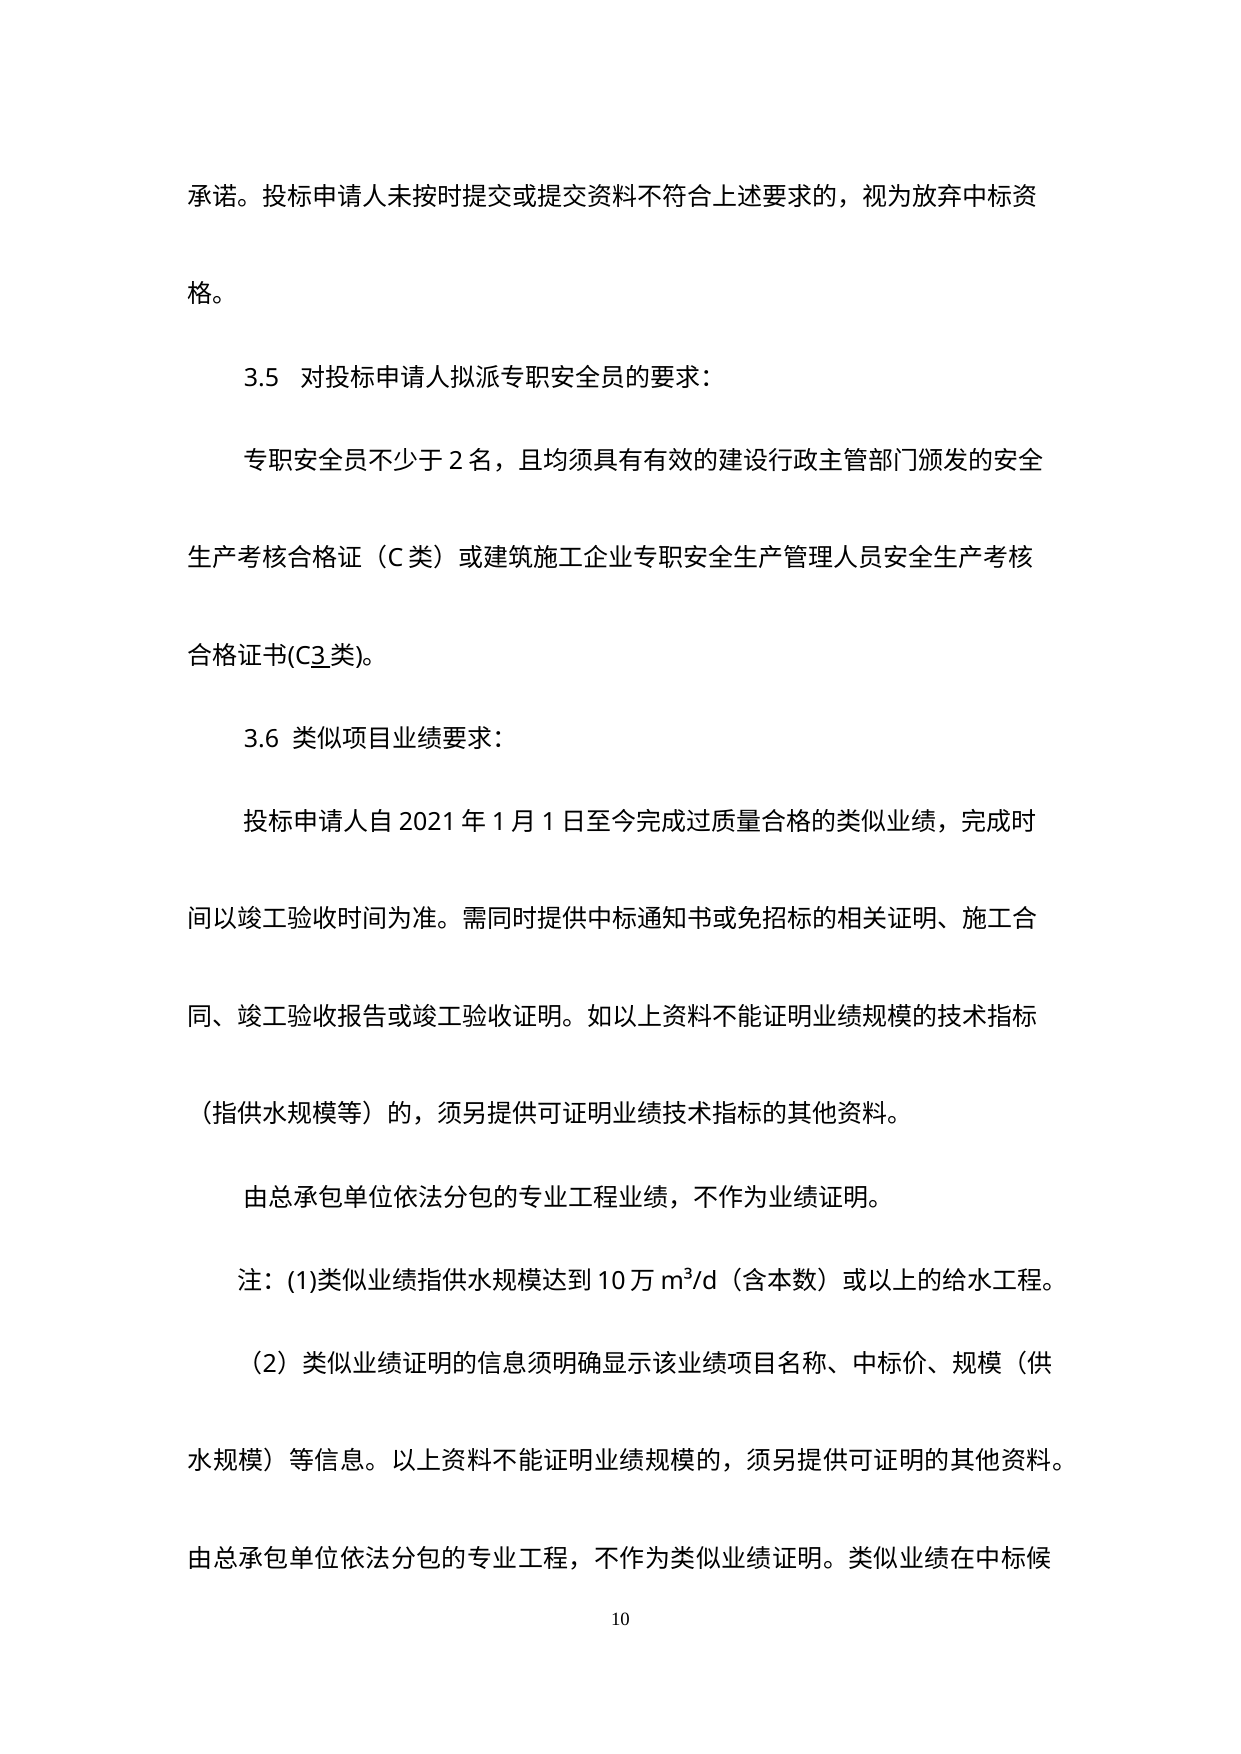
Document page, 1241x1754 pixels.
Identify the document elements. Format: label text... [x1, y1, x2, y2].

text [187, 1329, 1053, 1589]
text 由总承包单位依法分包的专业工程业绩，不作为业绩证明。 [187, 1163, 1053, 1228]
list 对投标申请人拟派专职安全员的要求： [244, 343, 1053, 408]
text 专职安全员不少于2名，且均须具有有效的建设行政主管部门颁发的安全生产考核合格证（C类）或建筑施工企业专职安全生产管理人员安全生产考核合格证书(C3类)。 [187, 426, 1053, 686]
text 3.6 类似项目业绩要求： [187, 704, 1053, 769]
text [187, 162, 1053, 324]
text 注：(1)类似业绩指供水规模达到10万m³/d（含本数）或以上的给水工程。 [187, 1246, 1053, 1311]
text 投标申请人自2021年 1月 1日至今完成过质量合格的类似业绩，完成时间以竣工验收时间为准。需同时提供中标通知书或免招标的相关证明、施工合同、竣工验收报告或竣工验收证明。如以上资料不能证明业绩规模的技术指标（指供水规模等）的，须另提供可证明业绩技术指标的其他资料。 [187, 787, 1053, 1144]
